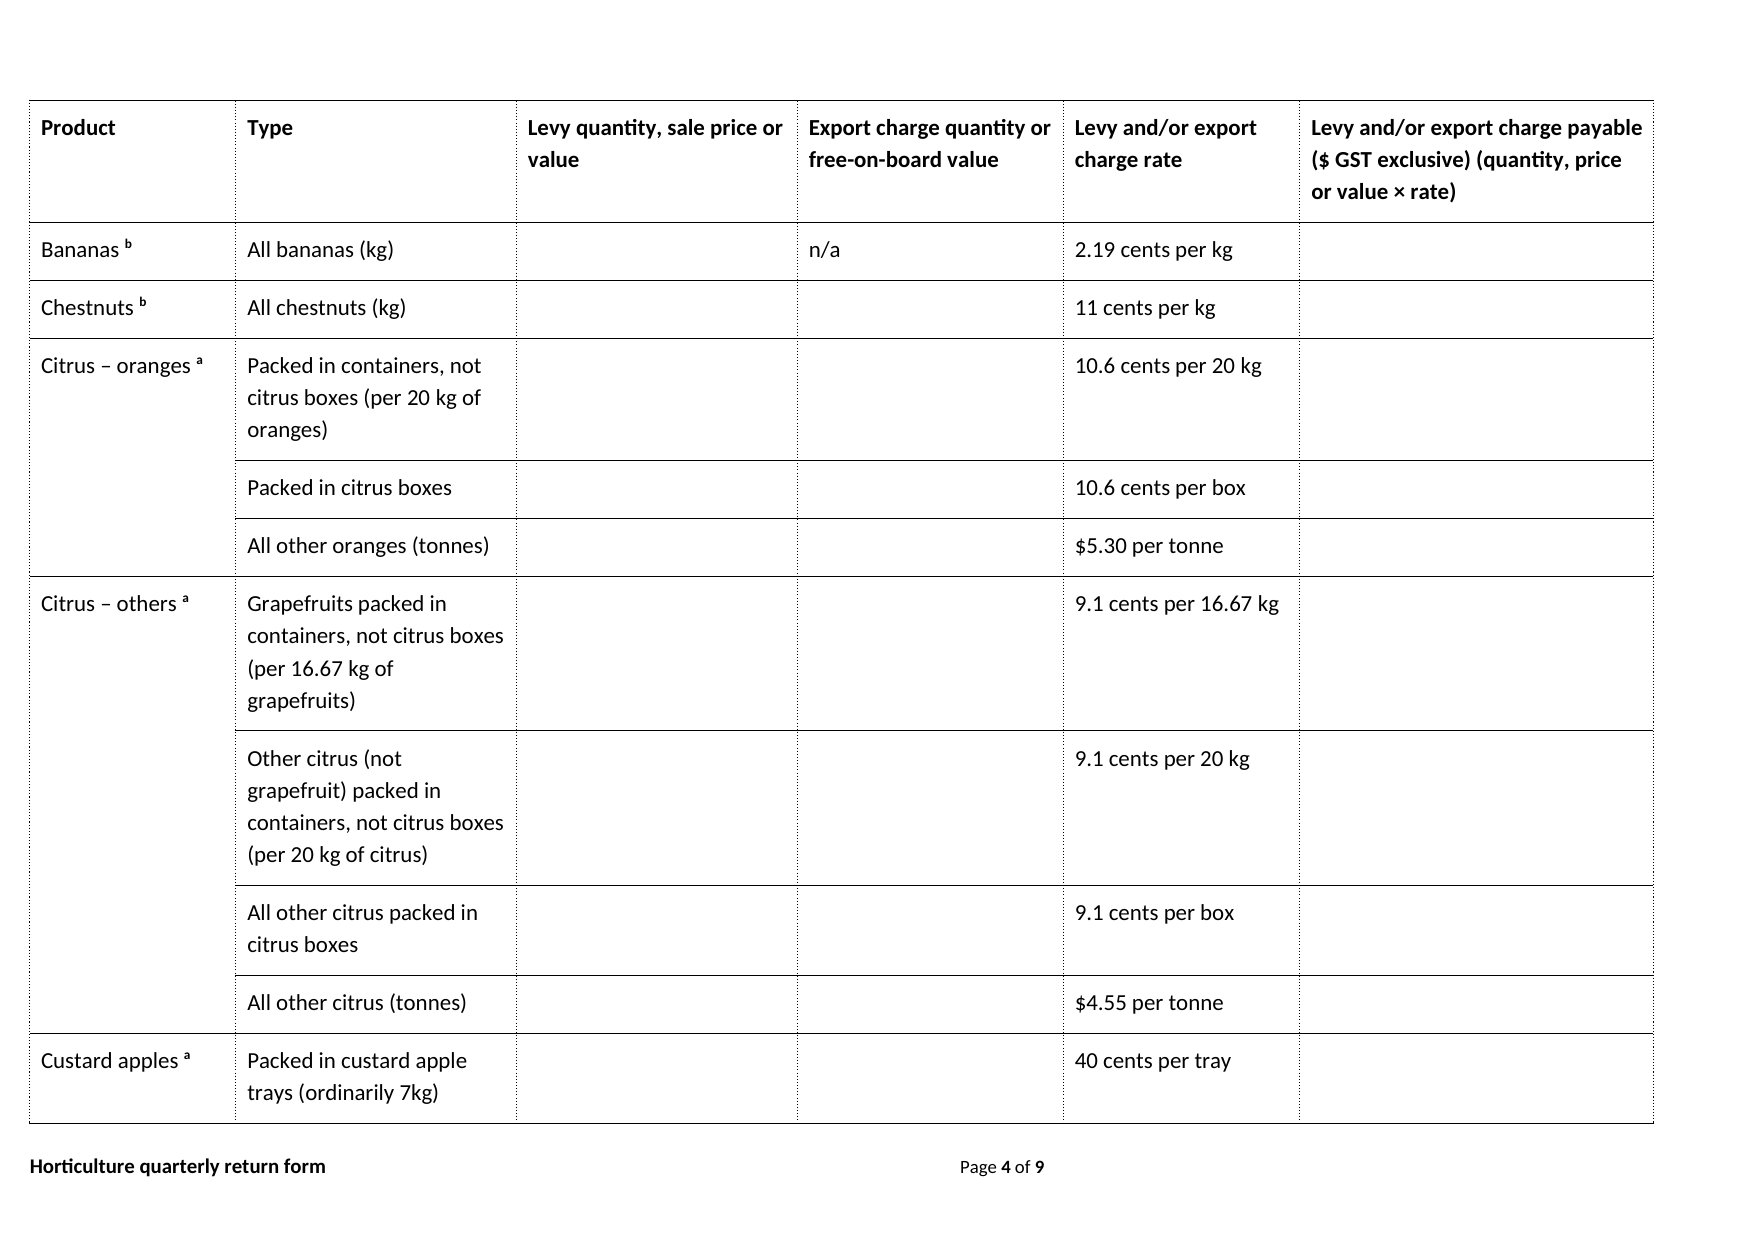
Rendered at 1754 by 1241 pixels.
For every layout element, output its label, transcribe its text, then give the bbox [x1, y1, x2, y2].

table_header Levy and/or export charge rate [1063, 101, 1300, 222]
table_cell All bananas (kg) [236, 223, 516, 280]
table_cell [1300, 731, 1654, 885]
table_cell [1300, 976, 1654, 1033]
table_cell Packed in citrus boxes [236, 461, 516, 518]
table_cell 10.6 cents per 20 kg [1063, 339, 1300, 460]
table_header Levy and/or export charge payable ($ GST exclusive) (quantity, price or value × rate) [1300, 101, 1654, 222]
table_cell [1300, 338, 1654, 460]
table_cell Other citrus (not grapefruit) packed in containers, not citrus boxes (per 20 kg of citrus) [236, 731, 516, 885]
table_cell 10.6 cents per box [1063, 461, 1300, 518]
table_header Product [30, 101, 236, 222]
table_cell [797, 976, 1063, 1033]
table_cell [516, 223, 797, 280]
table_cell [516, 281, 797, 338]
table_cell [516, 886, 797, 975]
table_cell 9.1 cents per box [1063, 886, 1300, 975]
table_cell $5.30 per tonne [1063, 519, 1300, 576]
table_cell Bananas b [30, 223, 236, 280]
table_cell [516, 731, 797, 885]
table_cell [516, 976, 797, 1033]
table_cell [516, 461, 797, 518]
table_cell [797, 281, 1063, 338]
table_cell Packed in containers, not citrus boxes (per 20 kg of oranges) [236, 339, 516, 460]
table_cell Citrus – others a [30, 577, 236, 1033]
table_cell [797, 731, 1063, 885]
table_cell Packed in custard apple trays (ordinarily 7kg) [236, 1034, 516, 1123]
table_header Export charge quantity or free-on-board value [797, 101, 1063, 222]
table_cell Citrus – oranges a [30, 339, 236, 576]
table_cell [797, 886, 1063, 975]
table_cell [797, 1034, 1063, 1123]
table_cell All other citrus (tonnes) [236, 976, 516, 1033]
table_cell $4.55 per tonne [1063, 976, 1300, 1033]
table_cell Grapefruits packed in containers, not citrus boxes (per 16.67 kg of grapefruits) [236, 577, 516, 730]
table_cell [516, 339, 797, 460]
table_cell 9.1 cents per 20 kg [1063, 731, 1300, 885]
table_cell All chestnuts (kg) [236, 281, 516, 338]
table_cell [516, 1034, 797, 1123]
table_header Type [236, 101, 516, 222]
table_cell Chestnuts b [30, 281, 236, 338]
table_cell All other citrus packed in citrus boxes [236, 886, 516, 975]
table_cell [1300, 885, 1654, 975]
table_cell [1300, 1034, 1654, 1123]
table_cell 40 cents per tray [1063, 1034, 1300, 1123]
table_cell [516, 519, 797, 576]
table_cell 2.19 cents per kg [1063, 223, 1300, 280]
table_cell 11 cents per kg [1063, 281, 1300, 338]
table_cell [1300, 281, 1654, 338]
table_cell 9.1 cents per 16.67 kg [1063, 577, 1300, 730]
table_cell [797, 339, 1063, 460]
table_cell n/a [797, 223, 1063, 280]
table_cell [516, 577, 797, 730]
table_cell [797, 461, 1063, 518]
table_cell [1300, 223, 1654, 280]
table_cell [797, 577, 1063, 730]
table_cell Custard apples a [30, 1034, 236, 1123]
table_header Levy quantity, sale price or value [516, 101, 797, 222]
table_cell [1300, 460, 1654, 518]
table_cell [1300, 519, 1654, 576]
table_cell [1300, 576, 1654, 730]
table_cell [797, 519, 1063, 576]
table_cell All other oranges (tonnes) [236, 519, 516, 576]
